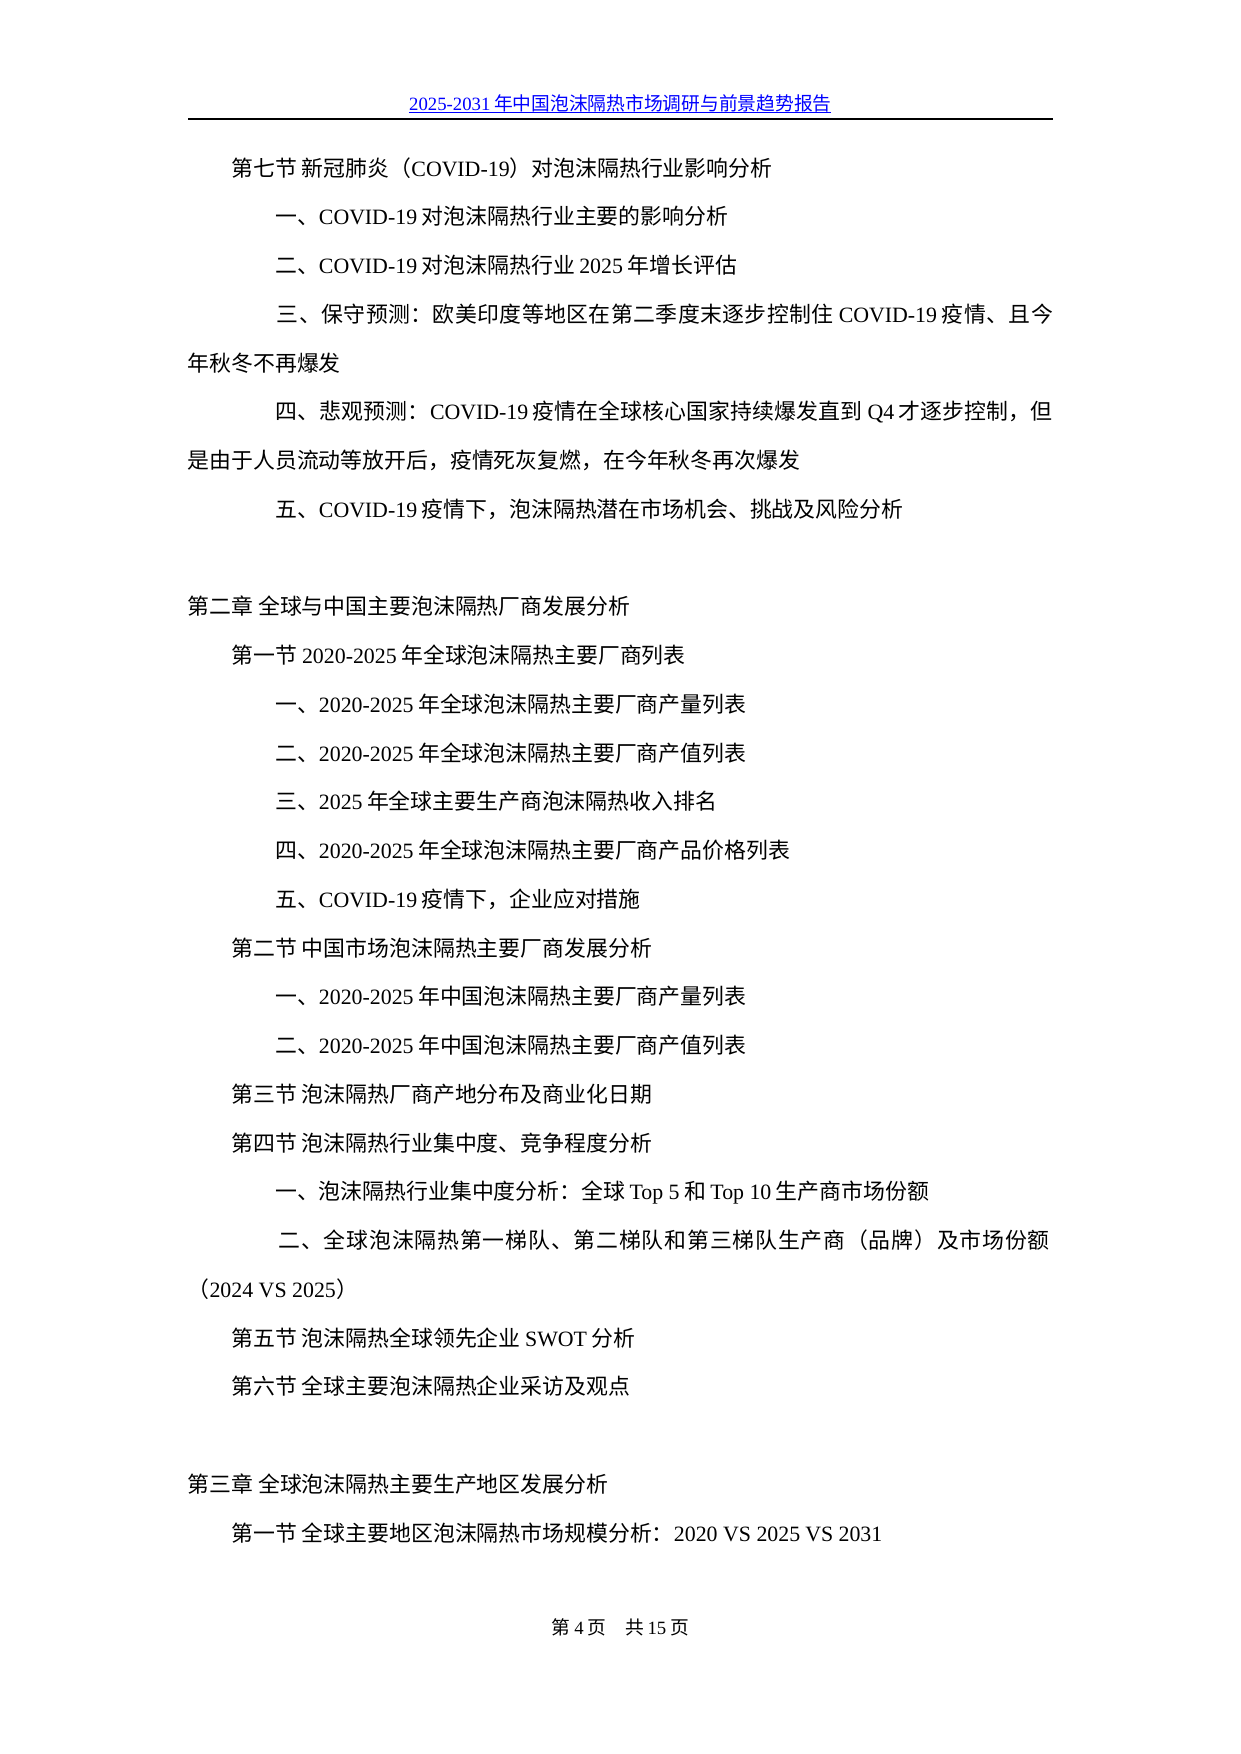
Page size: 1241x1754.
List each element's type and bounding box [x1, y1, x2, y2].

text [187, 150, 1053, 1548]
